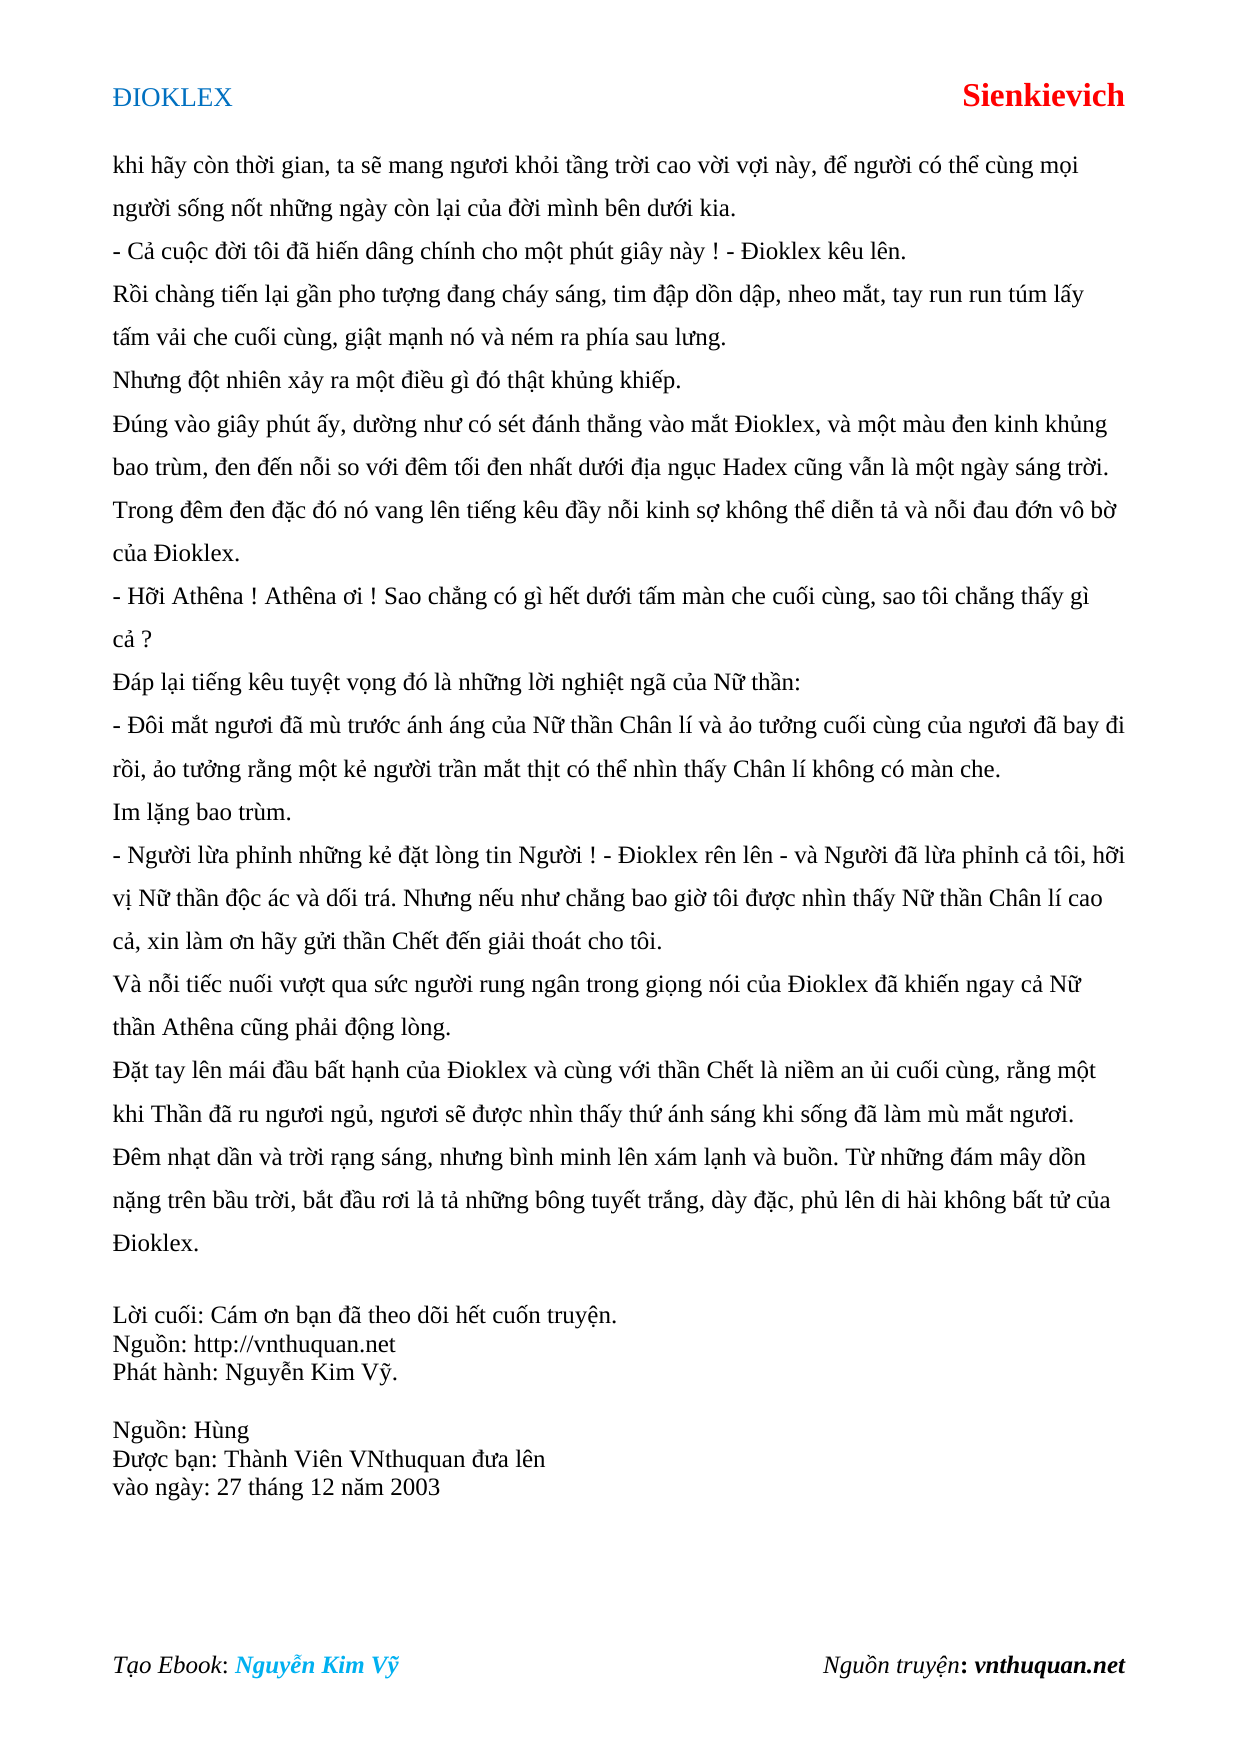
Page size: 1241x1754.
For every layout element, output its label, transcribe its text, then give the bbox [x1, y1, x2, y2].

text Lời cuối: Cám ơn bạn đã theo dõi hết cuốn truyện. Nguồn: http://vnthuquan.net Phát hành: Nguyễn Kim Vỹ. Nguồn: Hùng Được bạn: Thành Viên VNthuquan đưa lên vào ngày: 27 tháng 12 năm 2003 [112, 1271, 1128, 1501]
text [112, 150, 1128, 1257]
